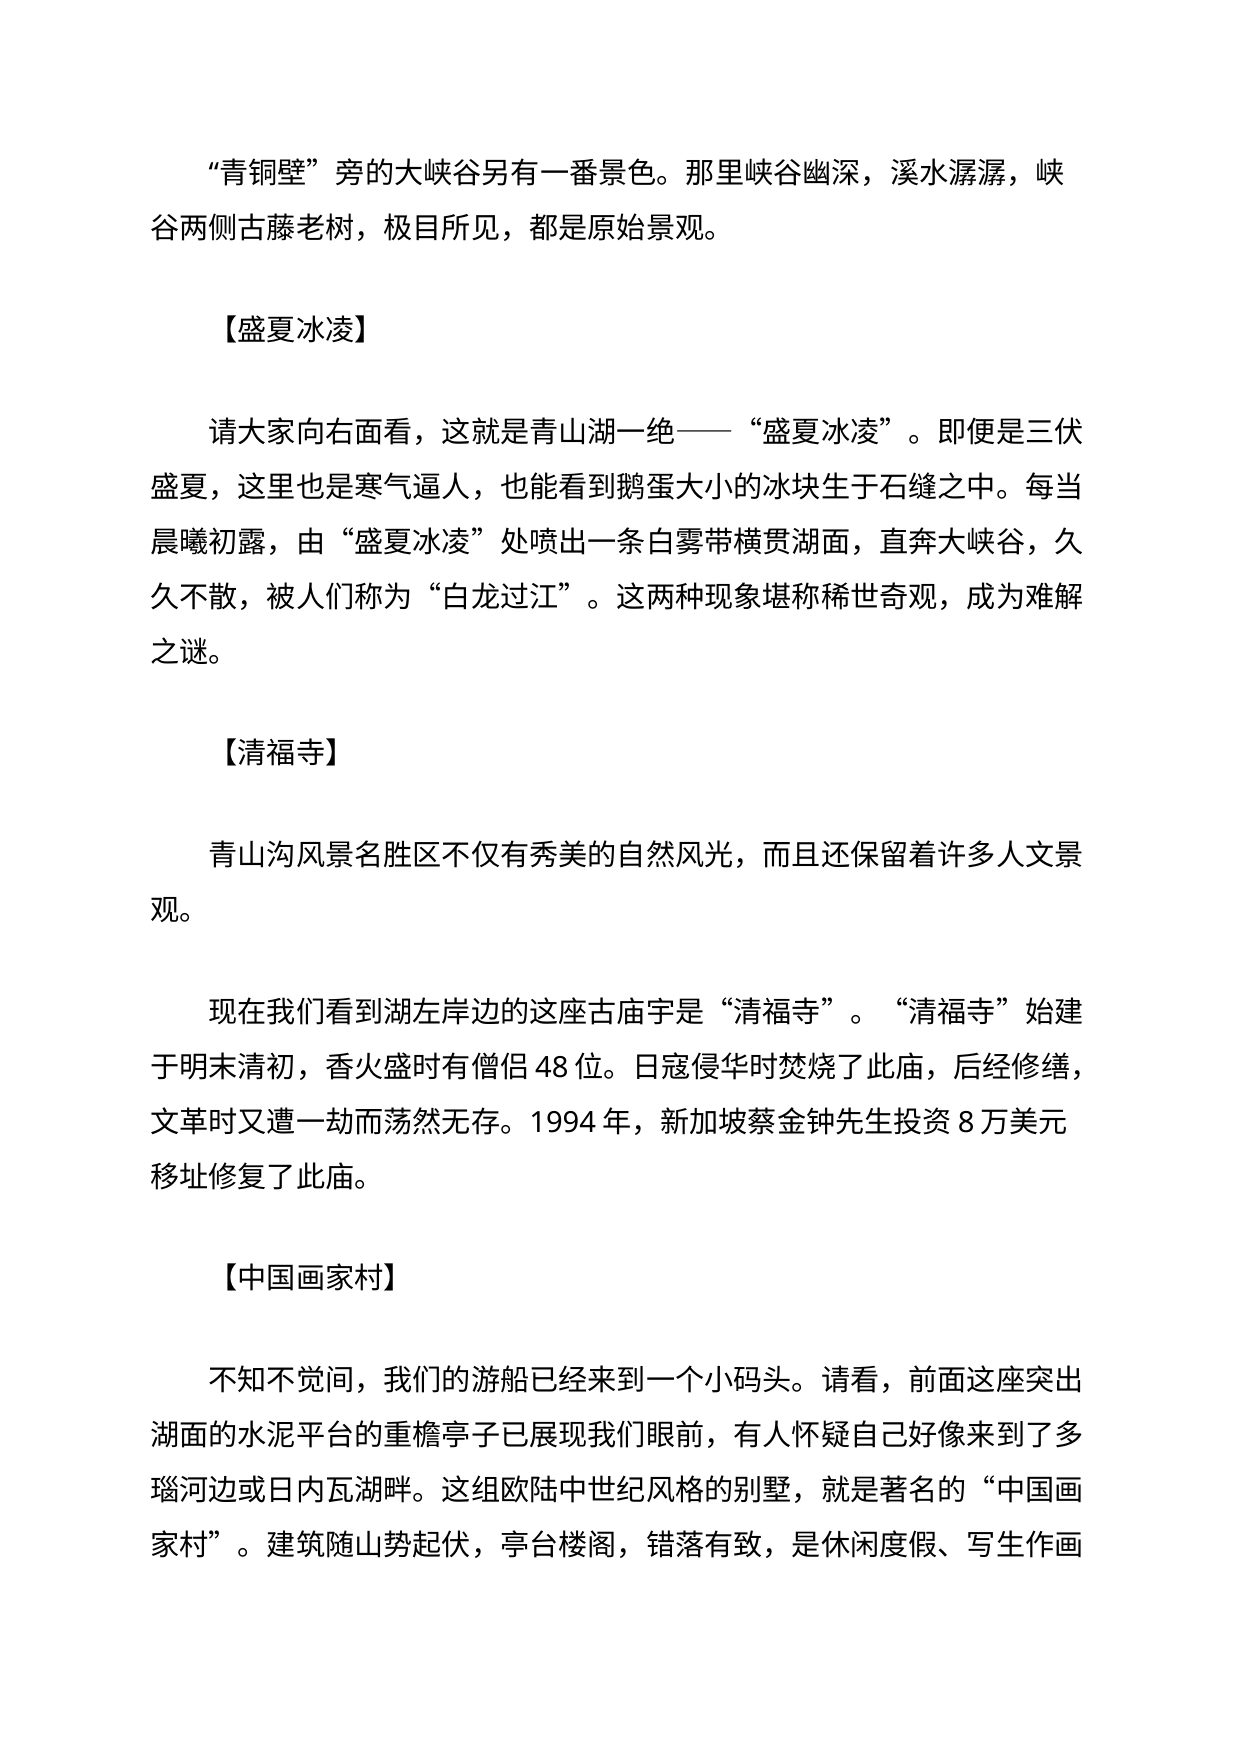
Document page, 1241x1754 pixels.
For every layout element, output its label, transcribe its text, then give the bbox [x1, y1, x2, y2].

text 青山沟风景名胜区不仅有秀美的自然风光，而且还保留着许多人文景观。 [150, 832, 1090, 929]
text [150, 1357, 1090, 1564]
text 【中国画家村】 [150, 1255, 1090, 1297]
text “青铜壁”旁的大峡谷另有一番景色。那里峡谷幽深，溪水潺潺，峡谷两侧古藤老树，极目所见，都是原始景观。 [150, 150, 1090, 247]
text 【清福寺】 [150, 730, 1090, 772]
text 【盛夏冰凌】 [150, 307, 1090, 349]
text 请大家向右面看，这就是青山湖一绝——“盛夏冰凌”。即便是三伏盛夏，这里也是寒气逼人，也能看到鹅蛋大小的冰块生于石缝之中。每当晨曦初露，由“盛夏冰凌”处喷出一条白雾带横贯湖面，直奔大峡谷，久久不散，被人们称为“白龙过江”。这两种现象堪称稀世奇观，成为难解之谜。 [150, 408, 1090, 670]
text 现在我们看到湖左岸边的这座古庙宇是“清福寺”。“清福寺”始建于明末清初，香火盛时有僧侣48位。日寇侵华时焚烧了此庙，后经修缮，文革时又遭一劫而荡然无存。1994年，新加坡蔡金钟先生投资8万美元移址修复了此庙。 [150, 988, 1090, 1196]
